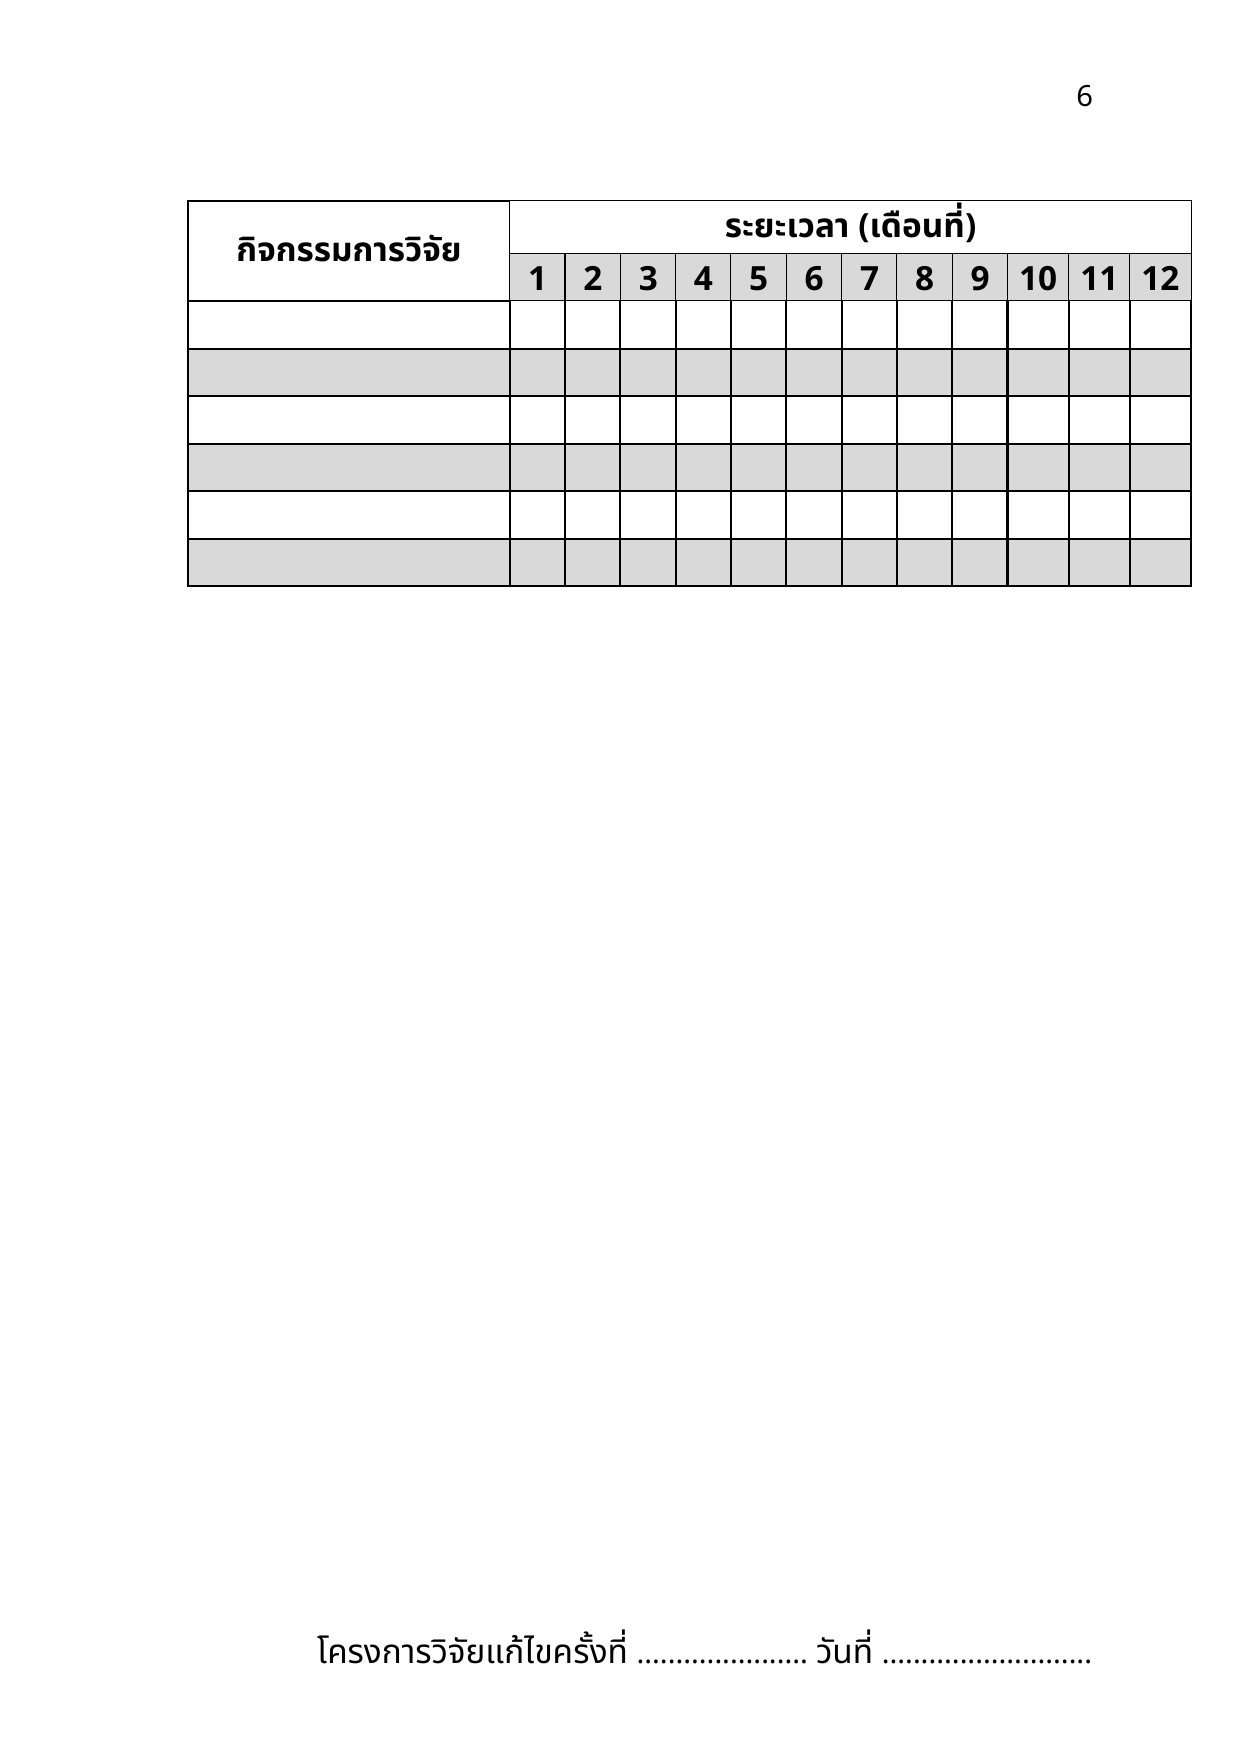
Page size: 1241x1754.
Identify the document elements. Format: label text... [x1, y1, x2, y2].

table_cell [1070, 350, 1129, 395]
table_cell [732, 350, 785, 395]
table_cell 4 [676, 254, 730, 300]
table_cell [843, 540, 896, 585]
table_cell [1070, 540, 1129, 585]
table_cell 8 [897, 254, 952, 300]
table_cell [566, 540, 619, 585]
table_cell [1131, 540, 1190, 585]
table_cell [1070, 445, 1129, 490]
table_cell [566, 397, 619, 442]
table_cell [1070, 301, 1129, 347]
table_cell [953, 540, 1006, 585]
table_cell [787, 301, 841, 347]
table_cell [677, 397, 730, 442]
table_cell [843, 445, 896, 490]
table_cell [787, 492, 841, 537]
table_cell [511, 492, 564, 537]
table_cell [1070, 397, 1129, 442]
table_cell 12 [1130, 254, 1191, 300]
table_cell [621, 350, 675, 395]
table_cell [843, 301, 896, 347]
table_cell [511, 350, 564, 395]
table_cell [1131, 397, 1190, 442]
table_cell [953, 350, 1006, 395]
table_cell [511, 301, 564, 347]
table_cell [511, 397, 564, 442]
table_cell [1009, 540, 1068, 585]
table_cell [953, 445, 1006, 490]
table_cell [787, 350, 841, 395]
table_cell [677, 445, 730, 490]
table_cell [843, 397, 896, 442]
table_cell [189, 492, 509, 537]
table_header ระยะเวลา (เดือนที่) [510, 201, 1191, 252]
table_cell [787, 397, 841, 442]
table_cell 3 [621, 254, 675, 300]
table_cell [732, 397, 785, 442]
table_cell [189, 540, 509, 585]
table_cell 10 [1008, 254, 1068, 300]
table_cell [621, 540, 675, 585]
table_cell [511, 540, 564, 585]
table_cell [677, 350, 730, 395]
table_cell [1131, 492, 1190, 537]
table_cell [732, 492, 785, 537]
table_cell [1131, 301, 1190, 347]
table_cell [1009, 301, 1068, 347]
table_cell [953, 492, 1006, 537]
table_cell [898, 492, 951, 537]
table_cell [898, 445, 951, 490]
table_cell 1 [510, 254, 564, 300]
table_cell 6 [787, 254, 841, 300]
table_cell [677, 540, 730, 585]
table_cell [953, 397, 1006, 442]
table_cell 2 [566, 254, 620, 300]
table_cell [843, 492, 896, 537]
table_cell [787, 540, 841, 585]
table_cell [566, 350, 619, 395]
table_cell 5 [731, 254, 786, 300]
table_cell [189, 397, 509, 442]
table_cell [566, 445, 619, 490]
table_cell [189, 445, 509, 490]
table_cell [898, 301, 951, 347]
table_cell [1009, 397, 1068, 442]
table_cell [677, 492, 730, 537]
table_cell [621, 492, 675, 537]
table_cell [511, 445, 564, 490]
table_cell [732, 540, 785, 585]
table_cell [189, 302, 509, 347]
table_cell [621, 397, 675, 442]
table_cell [677, 301, 730, 347]
table_cell [898, 350, 951, 395]
table_cell [732, 445, 785, 490]
table_cell [898, 397, 951, 442]
table_cell [189, 350, 509, 395]
table_cell [621, 301, 675, 347]
table_cell [1009, 492, 1068, 537]
table_cell [1009, 445, 1068, 490]
table_cell [843, 350, 896, 395]
table_cell [1070, 492, 1129, 537]
table_cell [1131, 445, 1190, 490]
table_cell [566, 492, 619, 537]
table_cell [1131, 350, 1190, 395]
table_cell [621, 445, 675, 490]
table_header กิจกรรมการวิจัย [189, 202, 509, 300]
table_cell [787, 445, 841, 490]
table_cell [1009, 350, 1068, 395]
table_cell 9 [953, 254, 1007, 300]
table_cell 11 [1069, 254, 1129, 300]
table_cell 7 [842, 254, 896, 300]
table_cell [898, 540, 951, 585]
table_cell [732, 301, 785, 347]
table_cell [566, 301, 619, 347]
table_cell [953, 301, 1006, 347]
